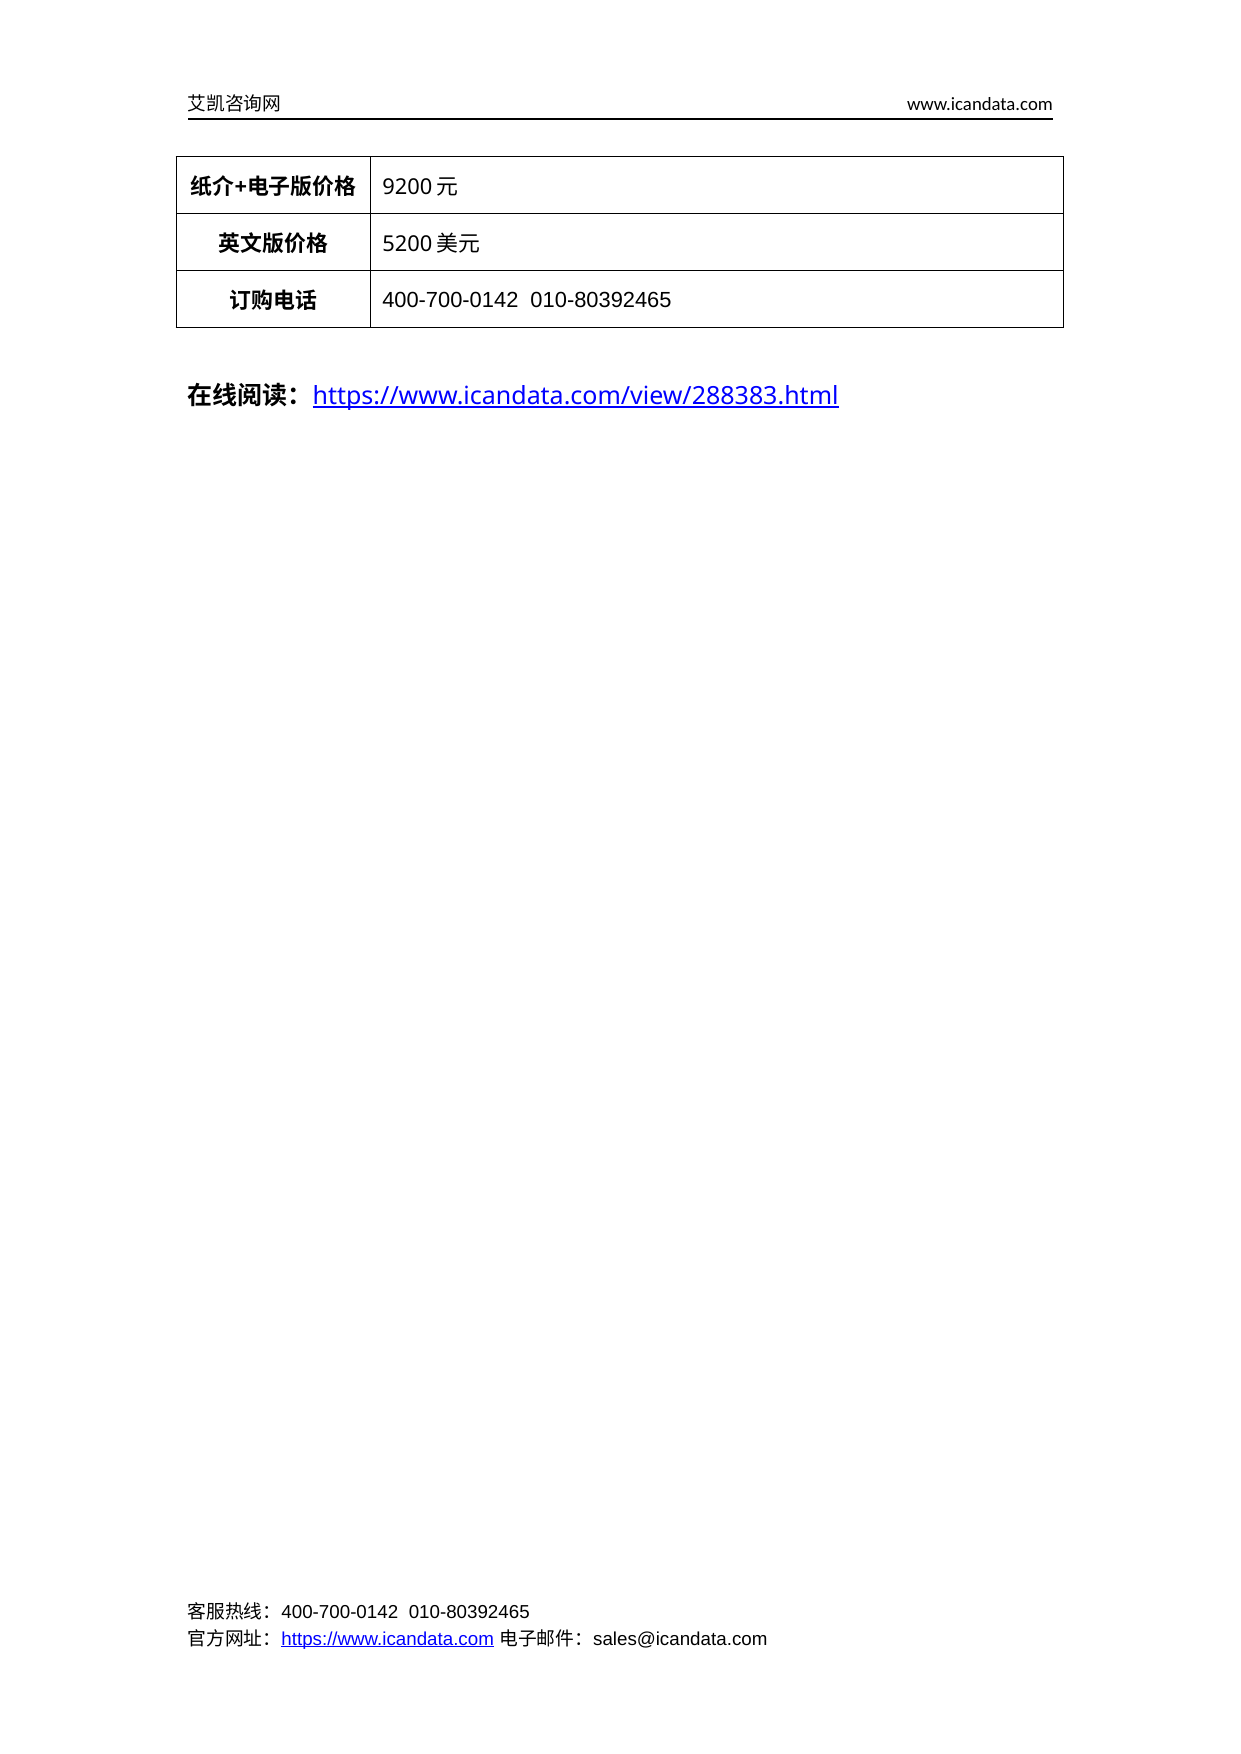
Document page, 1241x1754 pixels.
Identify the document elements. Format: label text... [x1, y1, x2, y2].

table_cell 5200美元 [371, 214, 1063, 270]
table_cell 纸介+电子版价格 [177, 157, 370, 213]
table_cell 400-700-0142 010-80392465 [371, 271, 1063, 327]
table_cell 订购电话 [177, 271, 370, 327]
table_cell 英文版价格 [177, 214, 370, 270]
text 在线阅读：https://www.icandata.com/view/288383.html [187, 361, 1053, 426]
table_cell 9200元 [371, 157, 1063, 213]
